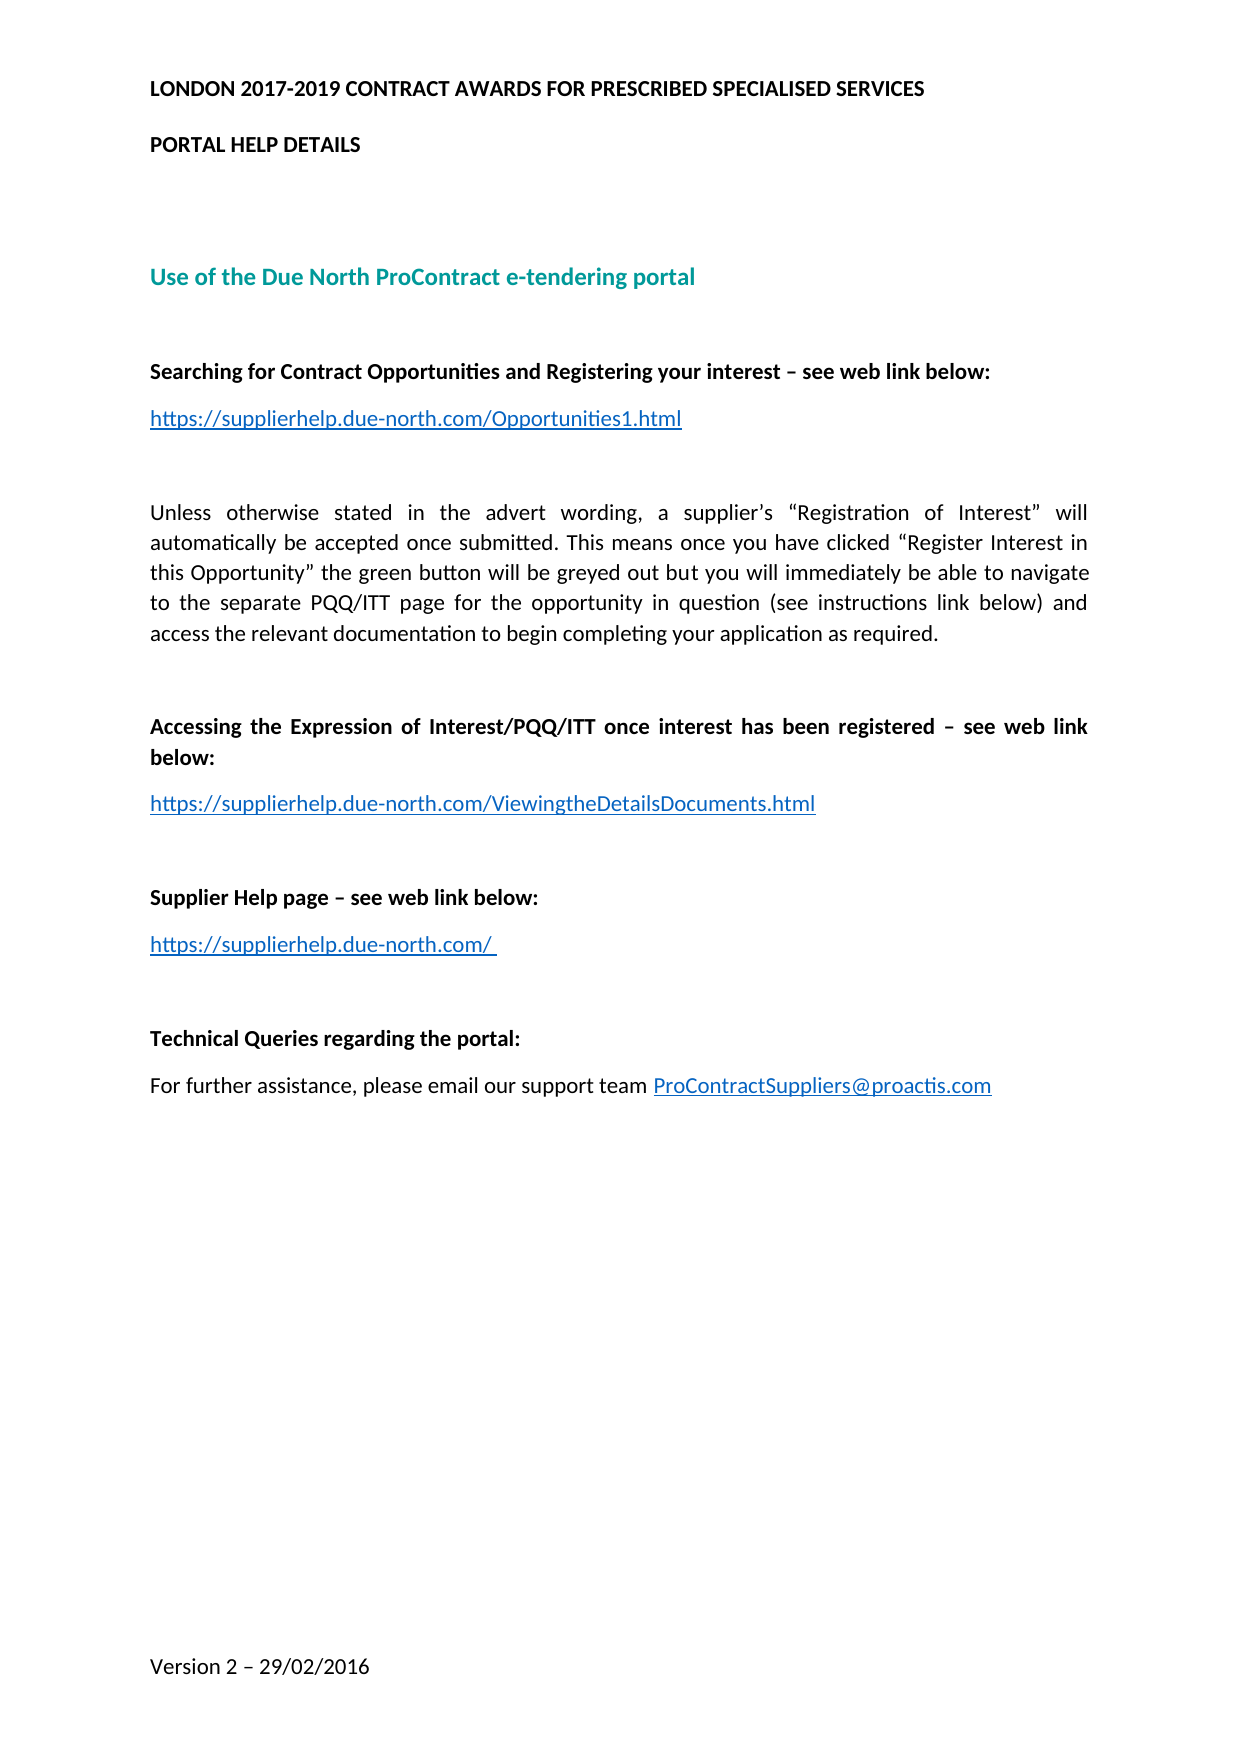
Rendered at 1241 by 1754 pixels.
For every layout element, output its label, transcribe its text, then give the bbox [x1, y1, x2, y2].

text Searching for Contract Opportunities and Registering your interest – see web link below: [150, 357, 1090, 385]
text Supplier Help page – see web link below: [150, 883, 1090, 911]
text Unless otherwise stated in the advert wording, a supplier’s “Registration of Interest” will automatically be accepted once submitted. This means once you have clicked “Register Interest in this Opportunity” the green button will be greyed out but you will immediately be able to navigate to the separate PQQ/ITT page for the opportunity in question (see instructions link below) and access the relevant documentation to begin completing your application as required. [150, 498, 1090, 647]
text https://supplierhelp.due-north.com/Opportunities1.html [150, 404, 1090, 432]
text Technical Queries regarding the portal: [150, 1024, 1090, 1052]
text For further assistance, please email our support team ProContractSuppliers@proactis.com [150, 1071, 1090, 1099]
text Accessing the Expression of Interest/PQQ/ITT once interest has been registered – see web link below: [150, 712, 1090, 771]
text Use of the Due North ProContract e-tendering portal [150, 261, 1090, 291]
text https://supplierhelp.due-north.com/ [150, 930, 1090, 958]
text https://supplierhelp.due-north.com/ViewingtheDetailsDocuments.html [150, 789, 1090, 817]
